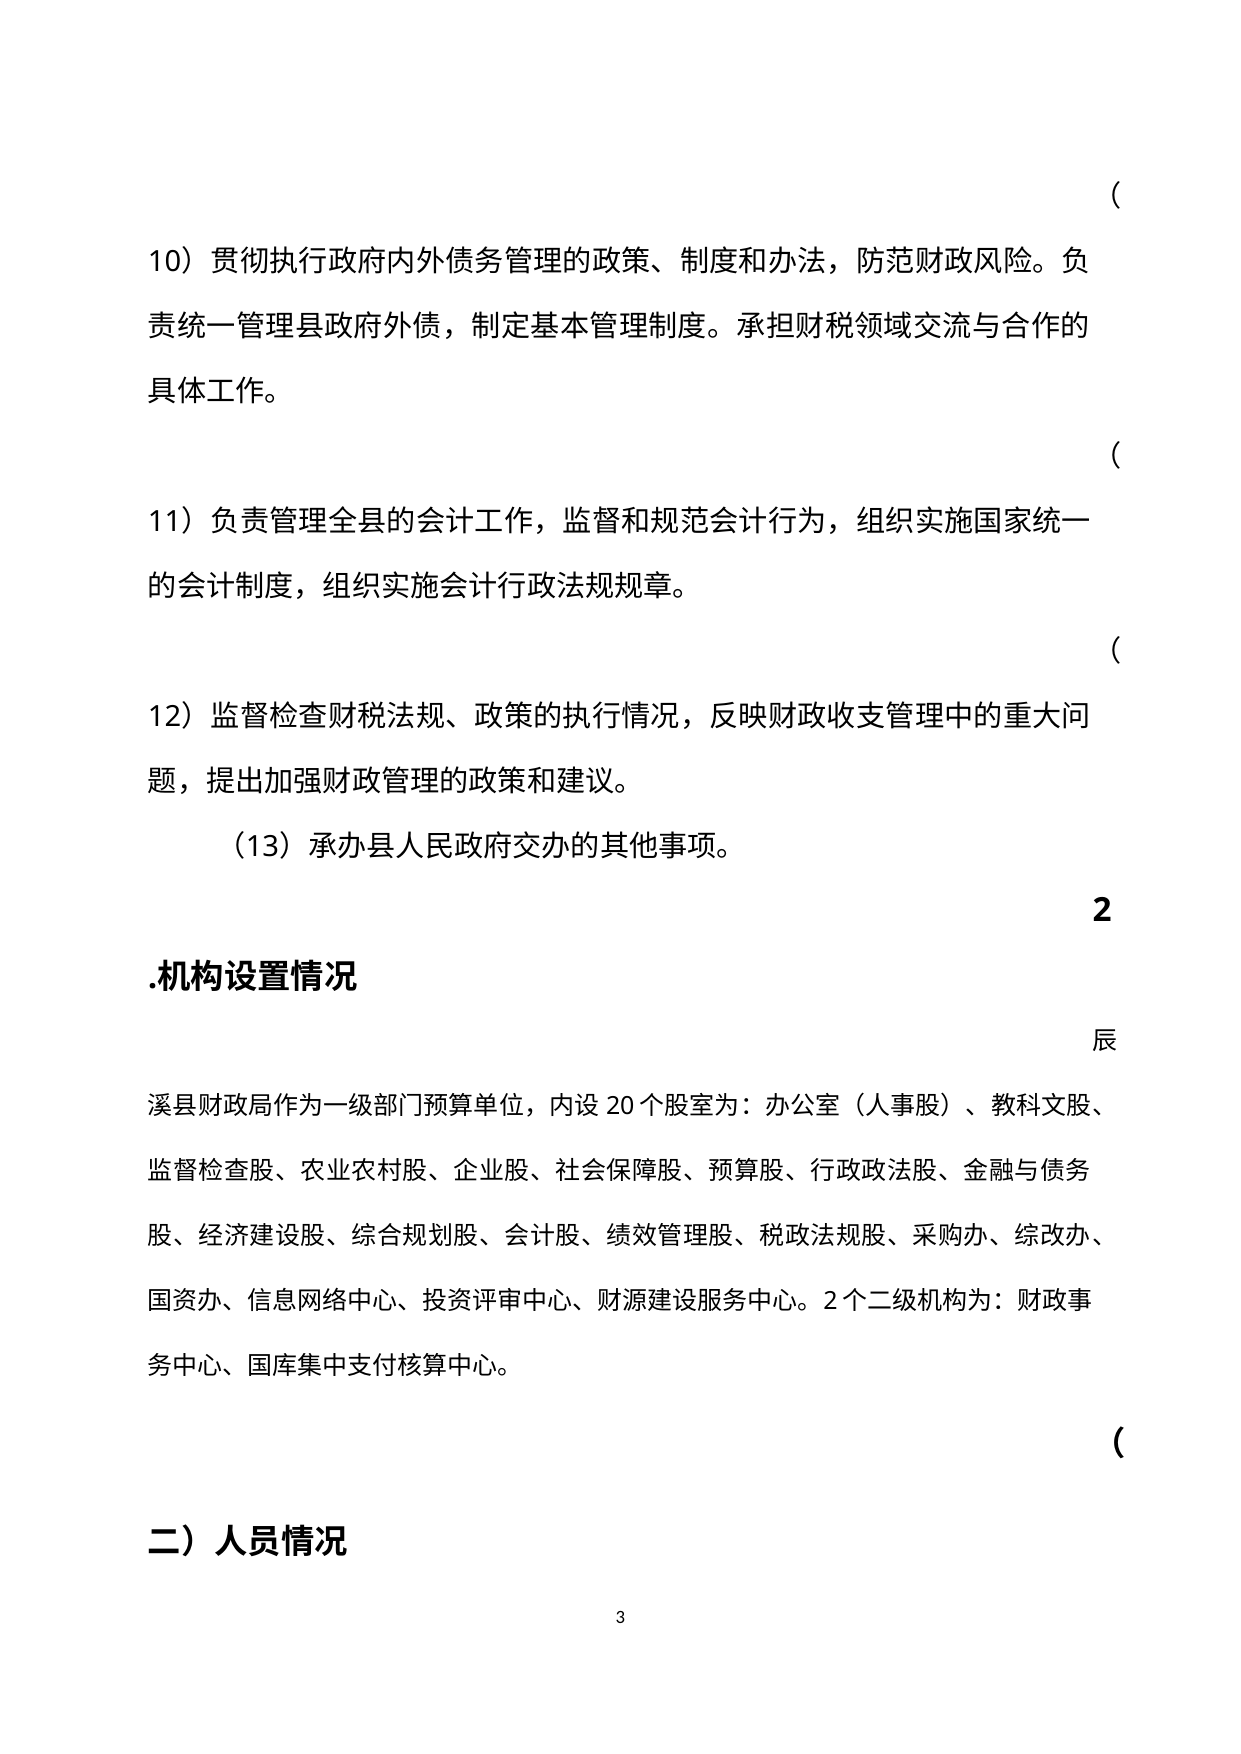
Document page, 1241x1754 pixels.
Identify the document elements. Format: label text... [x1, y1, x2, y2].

text 辰溪县财政局作为一级部门预算单位，内设20个股室为：办公室（人事股）、教科文股、监督检查股、农业农村股、企业股、社会保障股、预算股、行政政法股、金融与债务股、经济建设股、综合规划股、会计股、绩效管理股、税政法规股、采购办、综改办、国资办、信息网络中心、投资评审中心、财源建设服务中心。2个二级机构为：财政事务中心、国库集中支付核算中心。 [148, 1006, 1092, 1396]
text （11）负责管理全县的会计工作，监督和规范会计行为，组织实施国家统一的会计制度，组织实施会计行政法规规章。 [148, 421, 1092, 616]
text （12）监督检查财税法规、政策的执行情况，反映财政收支管理中的重大问题，提出加强财政管理的政策和建议。 [148, 616, 1092, 811]
text 2.机构设置情况 [148, 876, 1092, 1006]
text （10）贯彻执行政府内外债务管理的政策、制度和办法，防范财政风险。负责统一管理县政府外债，制定基本管理制度。承担财税领域交流与合作的具体工作。 [148, 161, 1092, 421]
text （二）人员情况 [148, 1409, 1092, 1571]
text （13）承办县人民政府交办的其他事项。 [148, 811, 1092, 876]
